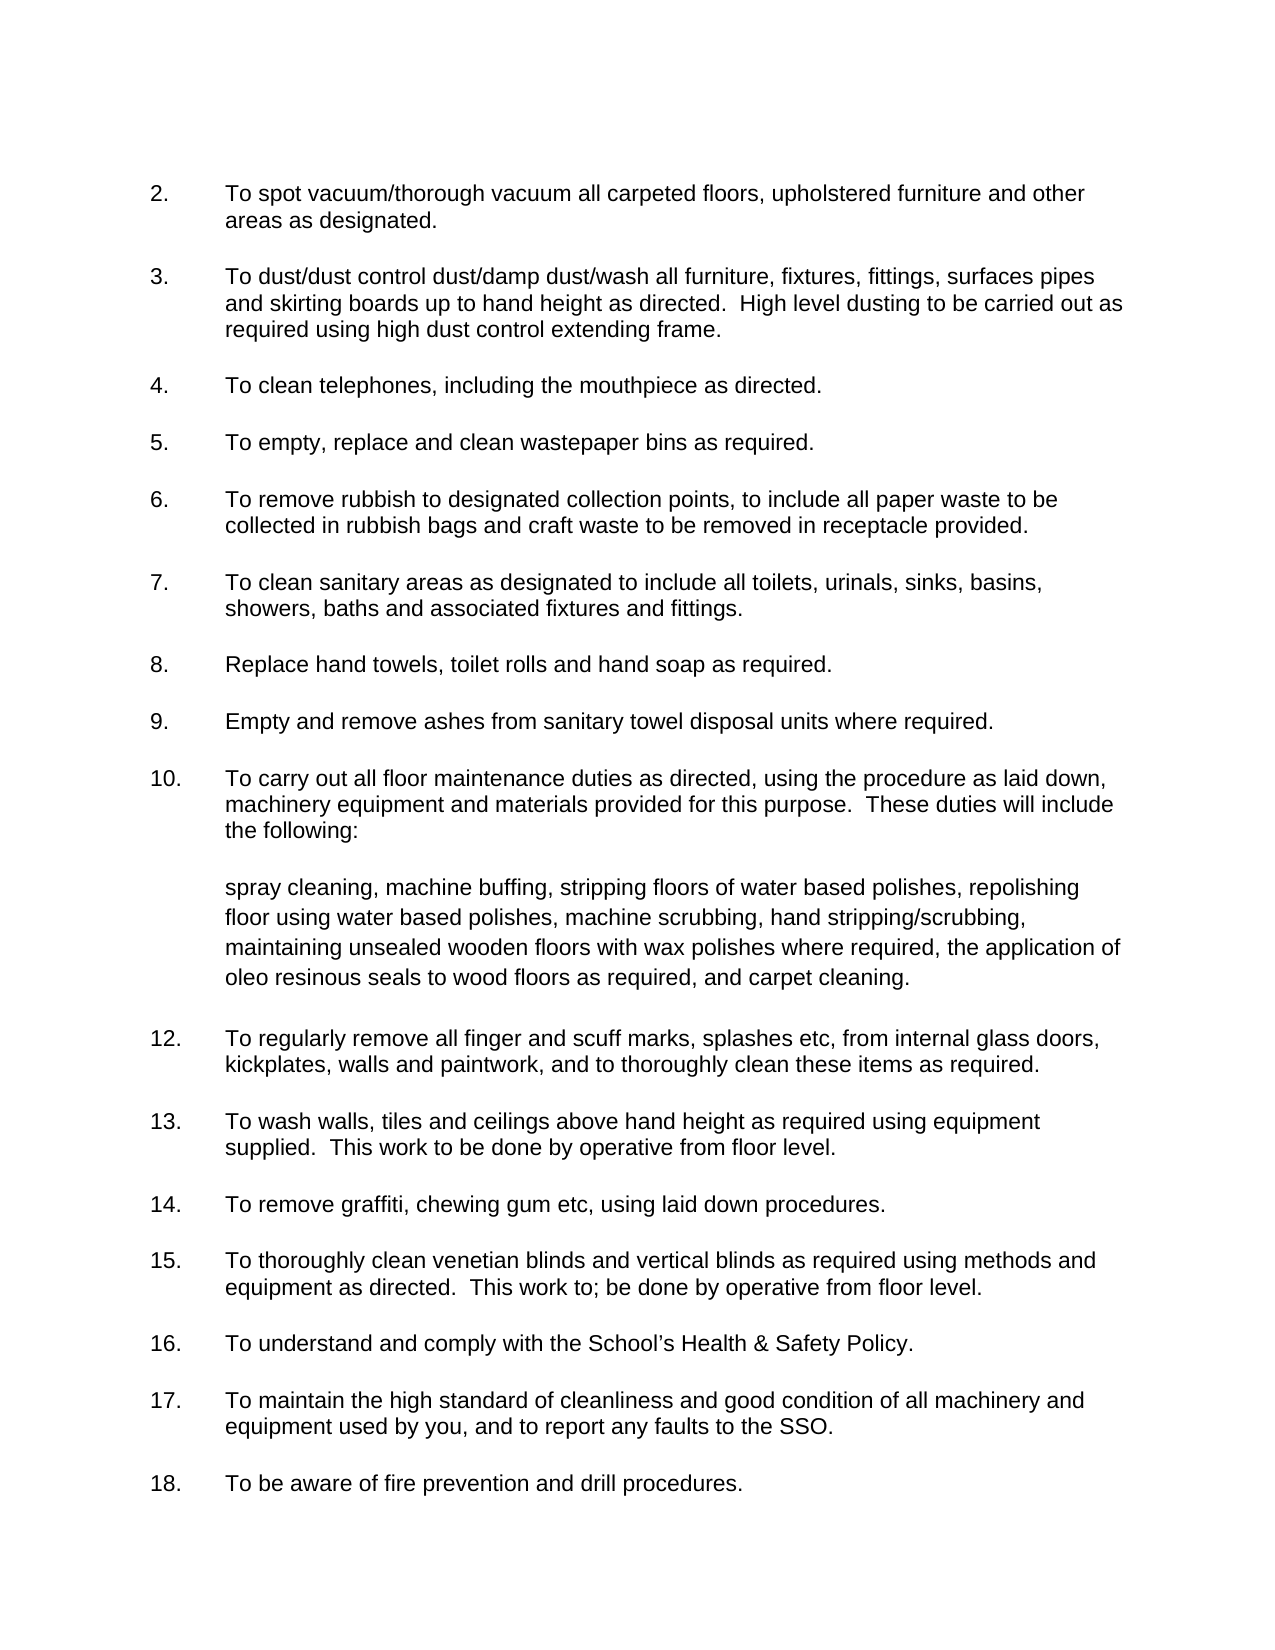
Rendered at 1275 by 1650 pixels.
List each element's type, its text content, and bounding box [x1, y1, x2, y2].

list To regularly remove all finger and scuff marks, splashes etc, from internal glass doors, kickplates, walls and paintwork, and to thoroughly clean these items as required. [150, 1025, 1125, 1077]
list To be aware of fire prevention and drill procedures. [150, 1469, 1125, 1496]
list To clean telephones, including the mouthpiece as directed. [150, 372, 1125, 399]
list To understand and comply with the School’s Health & Safety Policy. [150, 1330, 1125, 1356]
list To empty, replace and clean wastepaper bins as required. [150, 429, 1125, 455]
list To spot vacuum/thorough vacuum all carpeted floors, upholstered furniture and other areas as designated. [150, 180, 1125, 233]
list To remove graffiti, chewing gum etc, using laid down procedures. [150, 1191, 1125, 1217]
list Empty and remove ashes from sanitary towel disposal units where required. [150, 708, 1125, 734]
list To thoroughly clean venetian blinds and vertical blinds as required using methods and equipment as directed. This work to; be done by operative from floor level. [150, 1247, 1125, 1300]
list To maintain the high standard of cleanliness and good condition of all machinery and equipment used by you, and to report any faults to the SSO. [150, 1387, 1125, 1439]
list To dust/dust control dust/damp dust/wash all furniture, fixtures, fittings, surfaces pipes and skirting boards up to hand height as directed. High level dusting to be carried out as required using high dust control extending frame. [150, 263, 1125, 342]
text spray cleaning, machine buffing, stripping floors of water based polishes, repolishing floor using water based polishes, machine scrubbing, hand stripping/scrubbing, maintaining unsealed wooden floors with wax polishes where required, the application of oleo resinous seals to wood floors as required, and carpet cleaning. [225, 874, 1125, 991]
list To remove rubbish to designated collection points, to include all paper waste to be collected in rubbish bags and craft waste to be removed in receptacle provided. [150, 486, 1125, 538]
list Replace hand towels, toilet rolls and hand soap as required. [150, 651, 1125, 678]
list To clean sanitary areas as designated to include all toilets, urinals, sinks, basins, showers, baths and associated fixtures and fittings. [150, 568, 1125, 621]
list To carry out all floor maintenance duties as directed, using the procedure as laid down, machinery equipment and materials provided for this purpose. These duties will include the following: [150, 764, 1125, 843]
list To wash walls, tiles and ceilings above hand height as required using equipment supplied. This work to be done by operative from floor level. [150, 1108, 1125, 1160]
